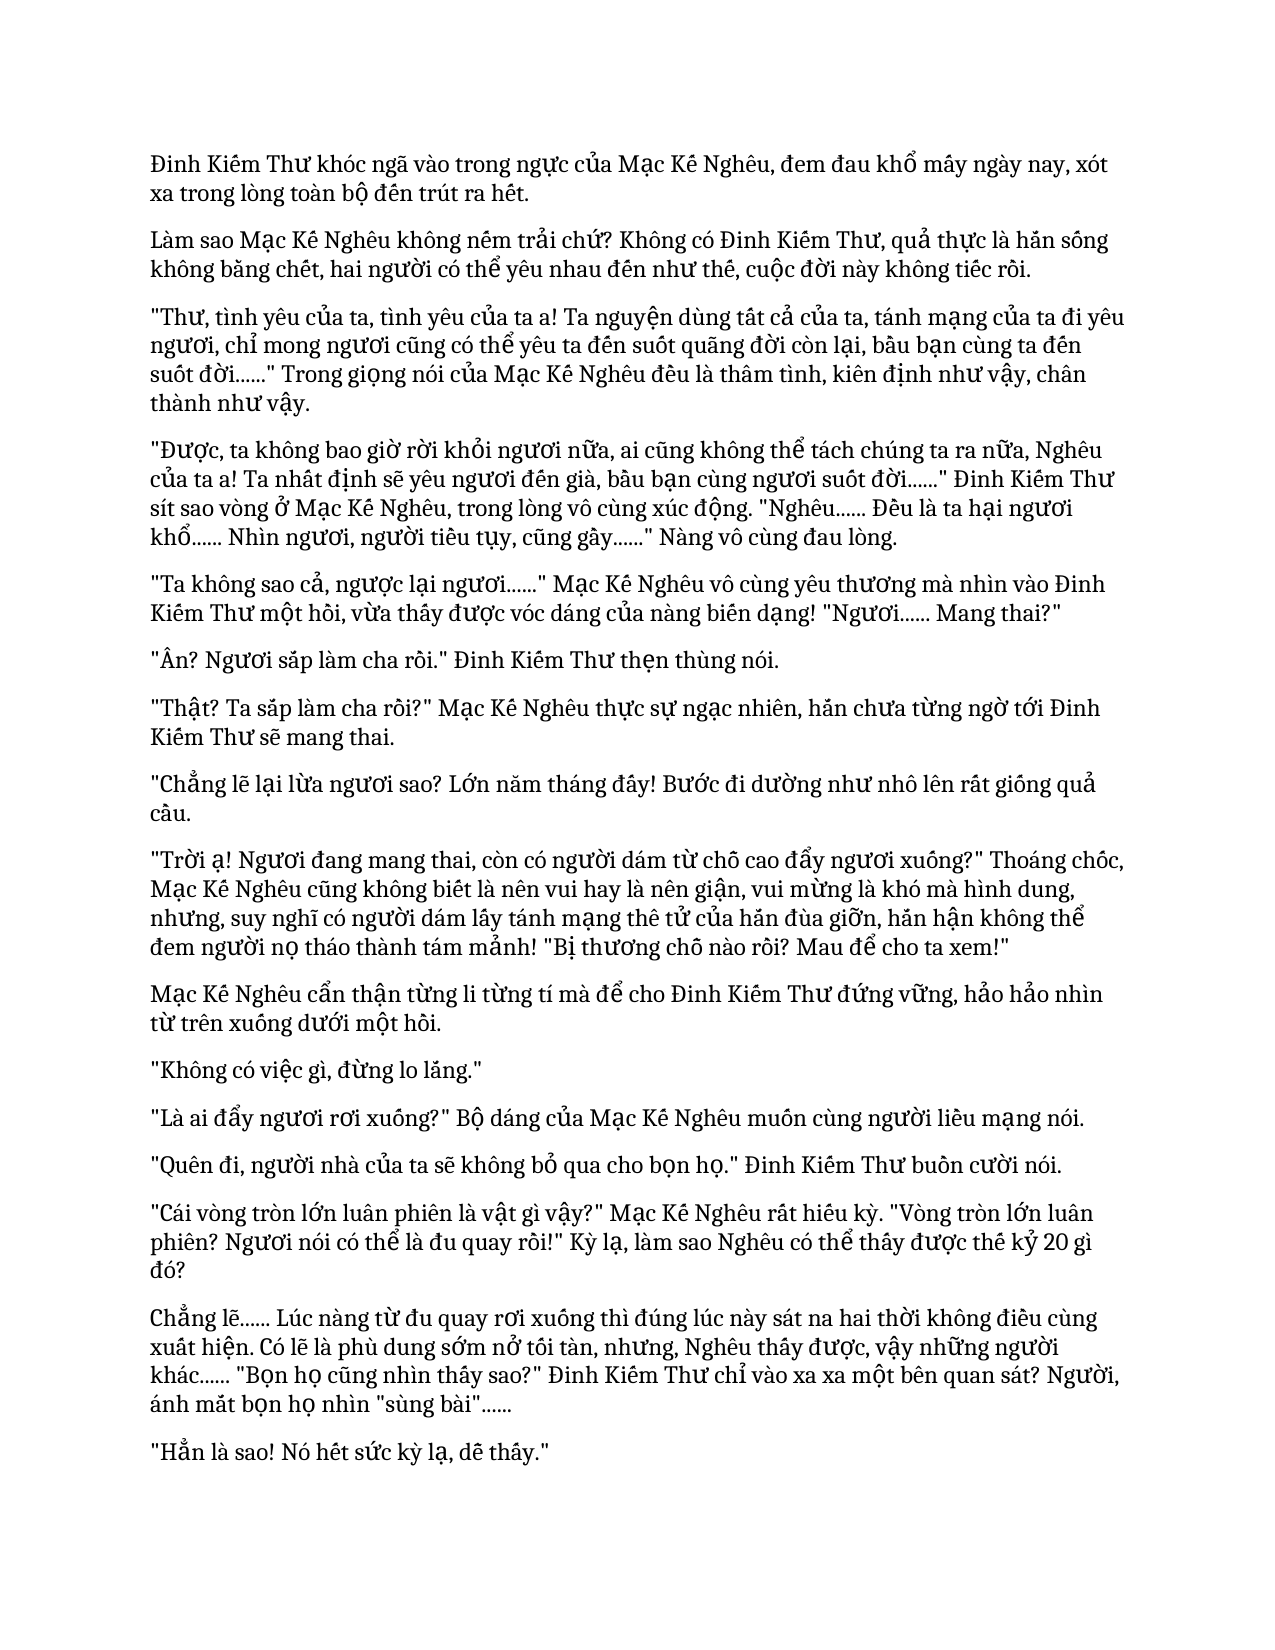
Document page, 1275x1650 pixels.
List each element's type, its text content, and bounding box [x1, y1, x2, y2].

text "Ta không sao cả, ngược lại ngươi......" Mạc Kế Nghêu vô cùng yêu thương mà nhìn vào Đinh Kiếm Thư một hồi, vừa thấy được vóc dáng của nàng biến dạng! "Ngươi...... Mang thai?" [150, 570, 1125, 627]
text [150, 150, 1125, 207]
text "Trời ạ! Ngươi đang mang thai, còn có người dám từ chỗ cao đẩy ngươi xuống?" Thoáng chốc, Mạc Kế Nghêu cũng không biết là nên vui hay là nên giận, vui mừng là khó mà hình dung, nhưng, suy nghĩ có người dám lấy tánh mạng thê tử của hắn đùa giỡn, hắn hận không thể đem người nọ tháo thành tám mảnh! "Bị thương chỗ nào rồi? Mau để cho ta xem!" [150, 846, 1125, 961]
text "Quên đi, người nhà của ta sẽ không bỏ qua cho bọn họ." Đinh Kiếm Thư buồn cười nói. [150, 1151, 1125, 1180]
text "Là ai đẩy ngươi rơi xuống?" Bộ dáng của Mạc Kế Nghêu muốn cùng người liều mạng nói. [150, 1104, 1125, 1132]
text "Cái vòng tròn lớn luân phiên là vật gì vậy?" Mạc Kế Nghêu rất hiếu kỳ. "Vòng tròn lớn luân phiên? Ngươi nói có thể là đu quay rồi!" Kỳ lạ, làm sao Nghêu có thể thấy được thế kỷ 20 gì đó? [150, 1199, 1125, 1285]
text "Thư, tình yêu của ta, tình yêu của ta a! Ta nguyện dùng tất cả của ta, tánh mạng của ta đi yêu ngươi, chỉ mong ngươi cũng có thể yêu ta đến suốt quãng đời còn lại, bầu bạn cùng ta đến suốt đời......" Trong giọng nói của Mạc Kế Nghêu đều là thâm tình, kiên định như vậy, chân thành như vậy. [150, 302, 1125, 417]
text Mạc Kế Nghêu cẩn thận từng li từng tí mà để cho Đinh Kiếm Thư đứng vững, hảo hảo nhìn từ trên xuống dưới một hồi. [150, 980, 1125, 1037]
text Chẳng lẽ...... Lúc nàng từ đu quay rơi xuống thì đúng lúc này sát na hai thời không điều cùng xuất hiện. Có lẽ là phù dung sớm nở tối tàn, nhưng, Nghêu thấy được, vậy những người khác...... "Bọn họ cũng nhìn thấy sao?" Đinh Kiếm Thư chỉ vào xa xa một bên quan sát? Người, ánh mắt bọn họ nhìn "sùng bài"...... [150, 1304, 1125, 1419]
text "Không có việc gì, đừng lo lắng." [150, 1056, 1125, 1085]
text "Thật? Ta sắp làm cha rồi?" Mạc Kế Nghêu thực sự ngạc nhiên, hắn chưa từng ngờ tới Đinh Kiếm Thư sẽ mang thai. [150, 694, 1125, 751]
text Làm sao Mạc Kế Nghêu không nếm trải chứ? Không có Đinh Kiếm Thư, quả thực là hắn sống không bằng chết, hai người có thể yêu nhau đến như thế, cuộc đời này không tiếc rồi. [150, 226, 1125, 284]
text "Được, ta không bao giờ rời khỏi ngươi nữa, ai cũng không thể tách chúng ta ra nữa, Nghêu của ta a! Ta nhất định sẽ yêu ngươi đến già, bầu bạn cùng ngươi suốt đời......" Đinh Kiếm Thư sít sao vòng ở Mạc Kế Nghêu, trong lòng vô cùng xúc động. "Nghêu...... Đều là ta hại ngươi khổ...... Nhìn ngươi, người tiều tụy, cũng gầy......" Nàng vô cùng đau lòng. [150, 436, 1125, 551]
text "Chẳng lẽ lại lừa ngươi sao? Lớn năm tháng đấy! Bước đi dường như nhô lên rất giống quả cầu. [150, 770, 1125, 827]
text "Ân? Ngươi sắp làm cha rồi." Đinh Kiếm Thư thẹn thùng nói. [150, 646, 1125, 675]
text "Hẳn là sao! Nó hết sức kỳ lạ, dễ thấy." [150, 1437, 1125, 1466]
